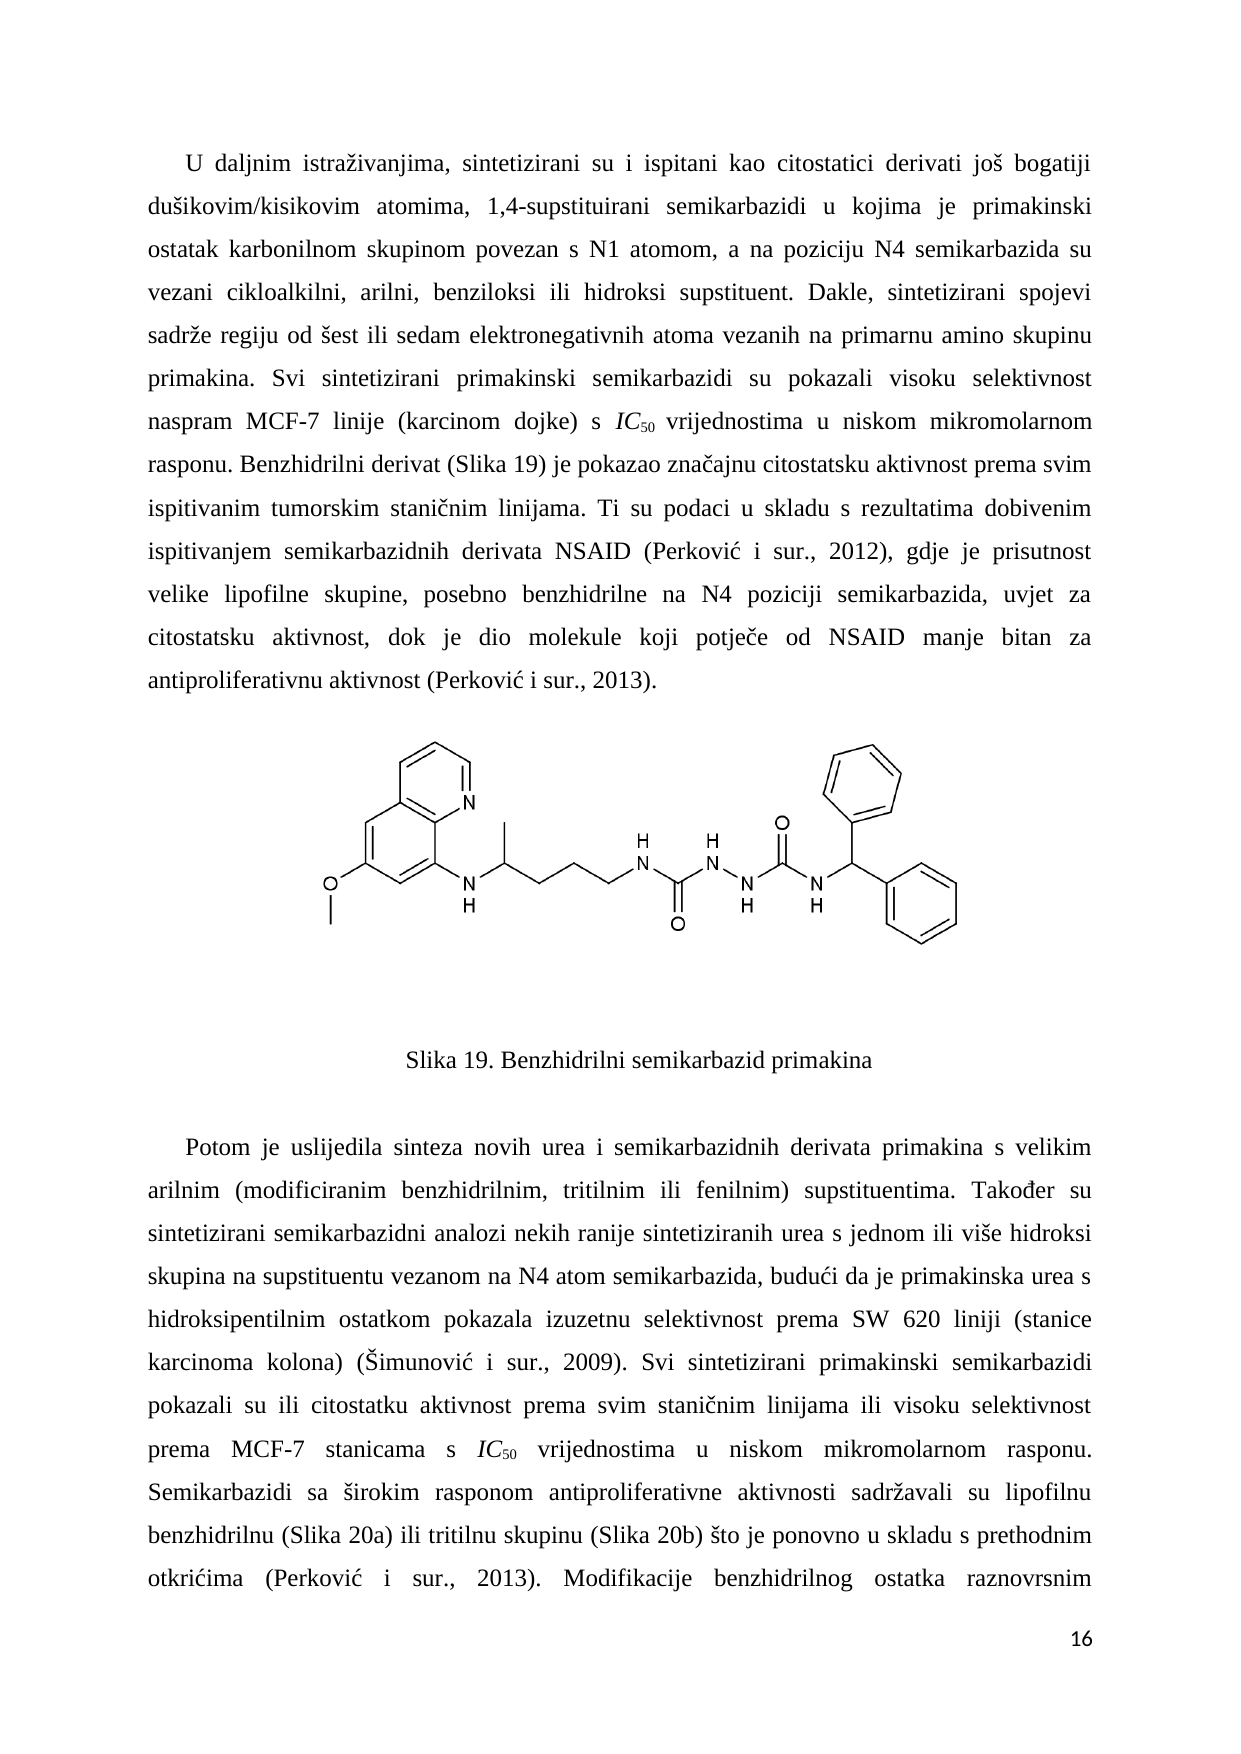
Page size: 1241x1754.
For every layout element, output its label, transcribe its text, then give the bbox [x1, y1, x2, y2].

text Slika 19. Benzhidrilni semikarbazid primakina [148, 1046, 1093, 1074]
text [148, 1132, 1093, 1592]
picture [296, 716, 989, 974]
text U daljnim istraživanjima, sintetizirani su i ispitani kao citostatici derivati još bogatiji dušikovim/kisikovim atomima, 1,4-supstituirani semikarbazidi u kojima je primakinski ostatak karbonilnom skupinom povezan s N1 atomom, a na poziciju N4 semikarbazida su vezani cikloalkilni, arilni, benziloksi ili hidroksi supstituent. Dakle, sintetizirani spojevi sadrže regiju od šest ili sedam elektronegativnih atoma vezanih na primarnu amino skupinu primakina. Svi sintetizirani primakinski semikarbazidi su pokazali visoku selektivnost naspram MCF-7 linije (karcinom dojke) s IC50 vrijednostima u niskom mikromolarnom rasponu. Benzhidrilni derivat (Slika 19) je pokazao značajnu citostatsku aktivnost prema svim ispitivanim tumorskim staničnim linijama. Ti su podaci u skladu s rezultatima dobivenim ispitivanjem semikarbazidnih derivata NSAID (Perković i sur., 2012), gdje je prisutnost velike lipofilne skupine, posebno benzhidrilne na N4 poziciji semikarbazida, uvjet za citostatsku aktivnost, dok je dio molekule koji potječe od NSAID manje bitan za antiproliferativnu aktivnost (Perković i sur., 2013). [148, 148, 1093, 694]
